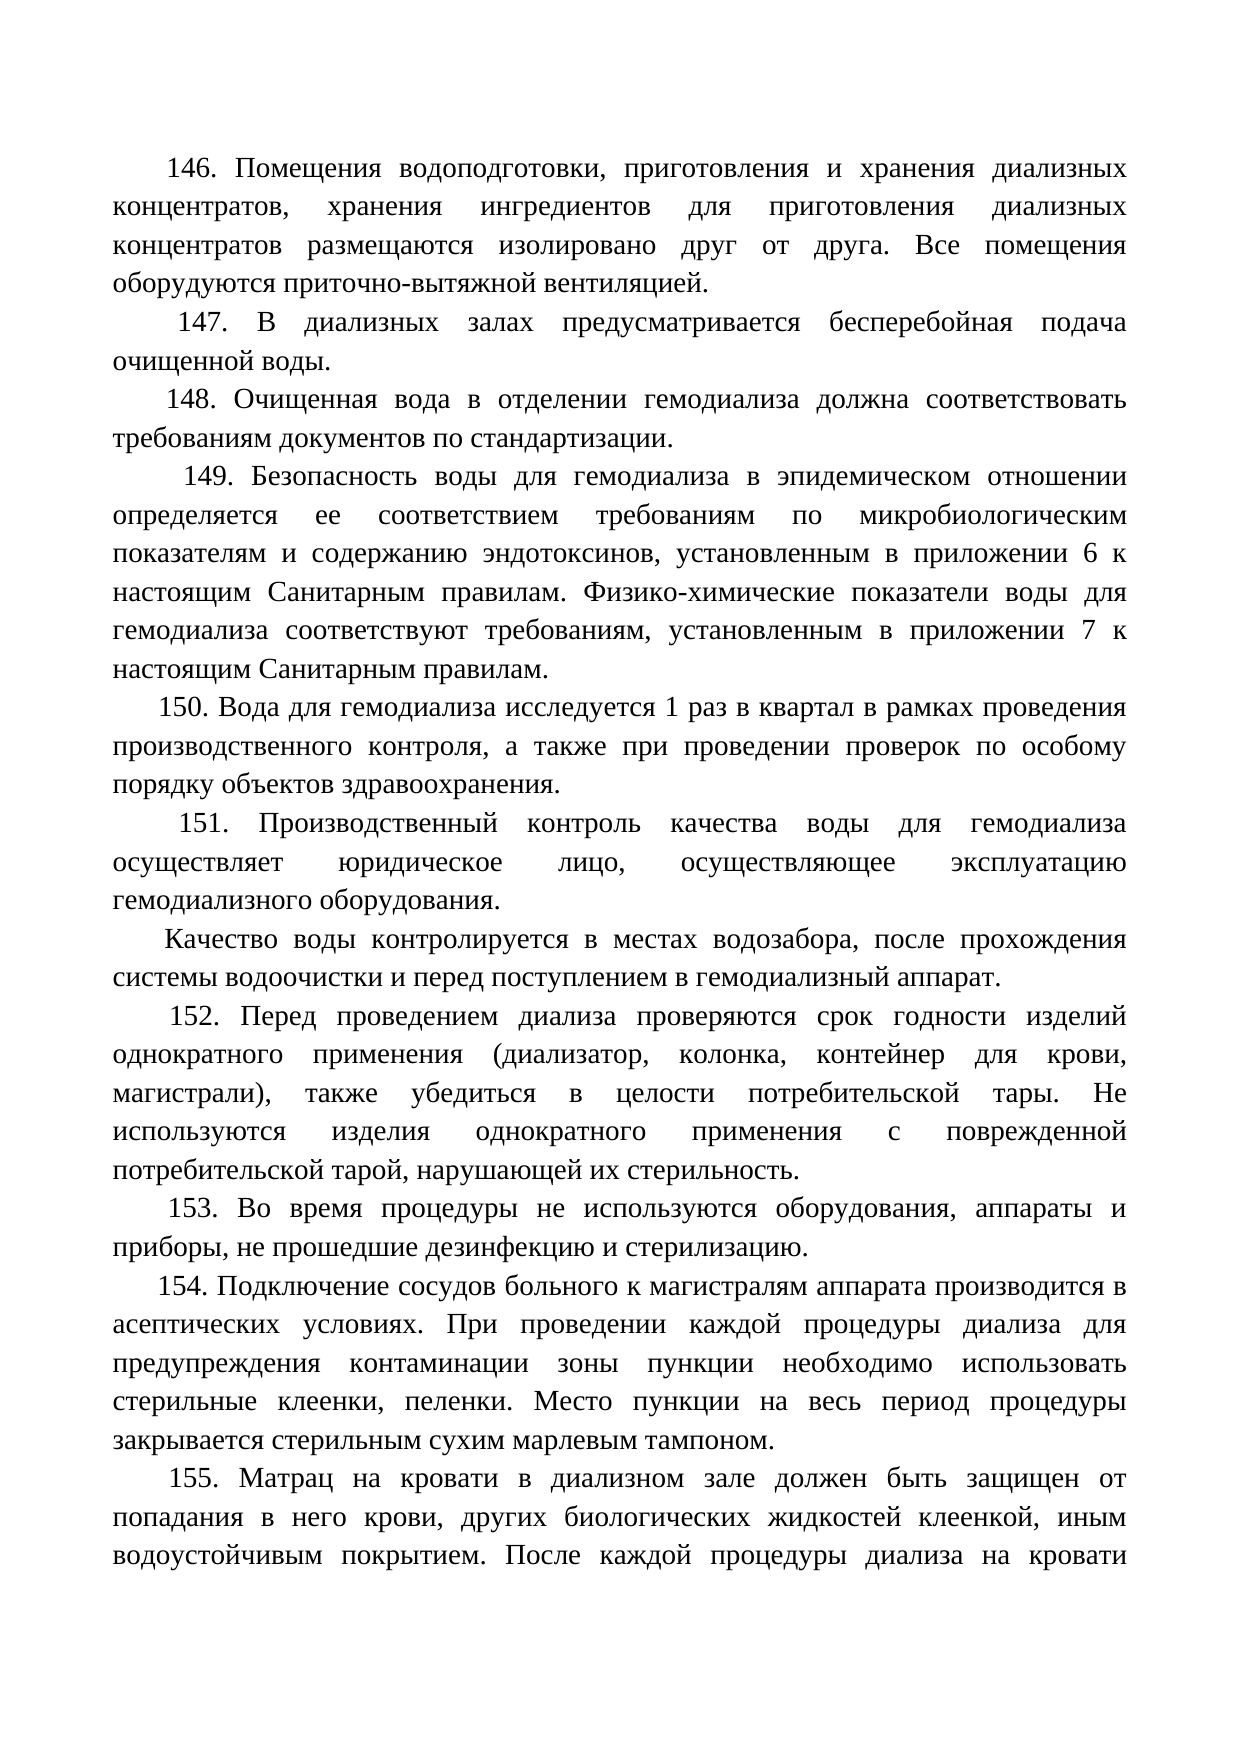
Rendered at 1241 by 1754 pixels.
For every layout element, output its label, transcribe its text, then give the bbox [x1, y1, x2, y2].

text 152. Перед проведением диализа проверяются срок годности изделий однократного применения (диализатор, колонка, контейнер для крови, магистрали), также убедиться в целости потребительской тары. Не используются изделия однократного применения с поврежденной потребительской тарой, нарушающей их стерильность. [112, 998, 1128, 1186]
text 146. Помещения водоподготовки, приготовления и хранения диализных концентратов, хранения ингредиентов для приготовления диализных концентратов размещаются изолировано друг от друга. Все помещения оборудуются приточно-вытяжной вентиляцией. [112, 150, 1128, 299]
text 148. Очищенная вода в отделении гемодиализа должна соответствовать требованиям документов по стандартизации. [112, 381, 1128, 453]
text 154. Подключение сосудов больного к магистралям аппарата производится в асептических условиях. При проведении каждой процедуры диализа для предупреждения контаминации зоны пункции необходимо использовать стерильные клеенки, пеленки. Место пункции на весь период процедуры закрывается стерильным сухим марлевым тампоном. [112, 1268, 1128, 1455]
text 151. Производственный контроль качества воды для гемодиализа осуществляет юридическое лицо, осуществляющее эксплуатацию гемодиализного оборудования. [112, 805, 1128, 916]
text 153. Во время процедуры не используются оборудования, аппараты и приборы, не прошедшие дезинфекцию и стерилизацию. [112, 1191, 1128, 1263]
text 147. В диализных залах предусматривается бесперебойная подача очищенной воды. [112, 304, 1128, 376]
text 149. Безопасность воды для гемодиализа в эпидемическом отношении определяется ее соответствием требованиям по микробиологическим показателям и содержанию эндотоксинов, установленным в приложении 6 к настоящим Санитарным правилам. Физико-химические показатели воды для гемодиализа соответствуют требованиям, установленным в приложении 7 к настоящим Санитарным правилам. [112, 458, 1128, 684]
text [112, 1460, 1128, 1571]
text Качество воды контролируется в местах водозабора, после прохождения системы водоочистки и перед поступлением в гемодиализный аппарат. [112, 921, 1128, 993]
text 150. Вода для гемодиализа исследуется 1 раз в квартал в рамках проведения производственного контроля, а также при проведении проверок по особому порядку объектов здравоохранения. [112, 689, 1128, 800]
